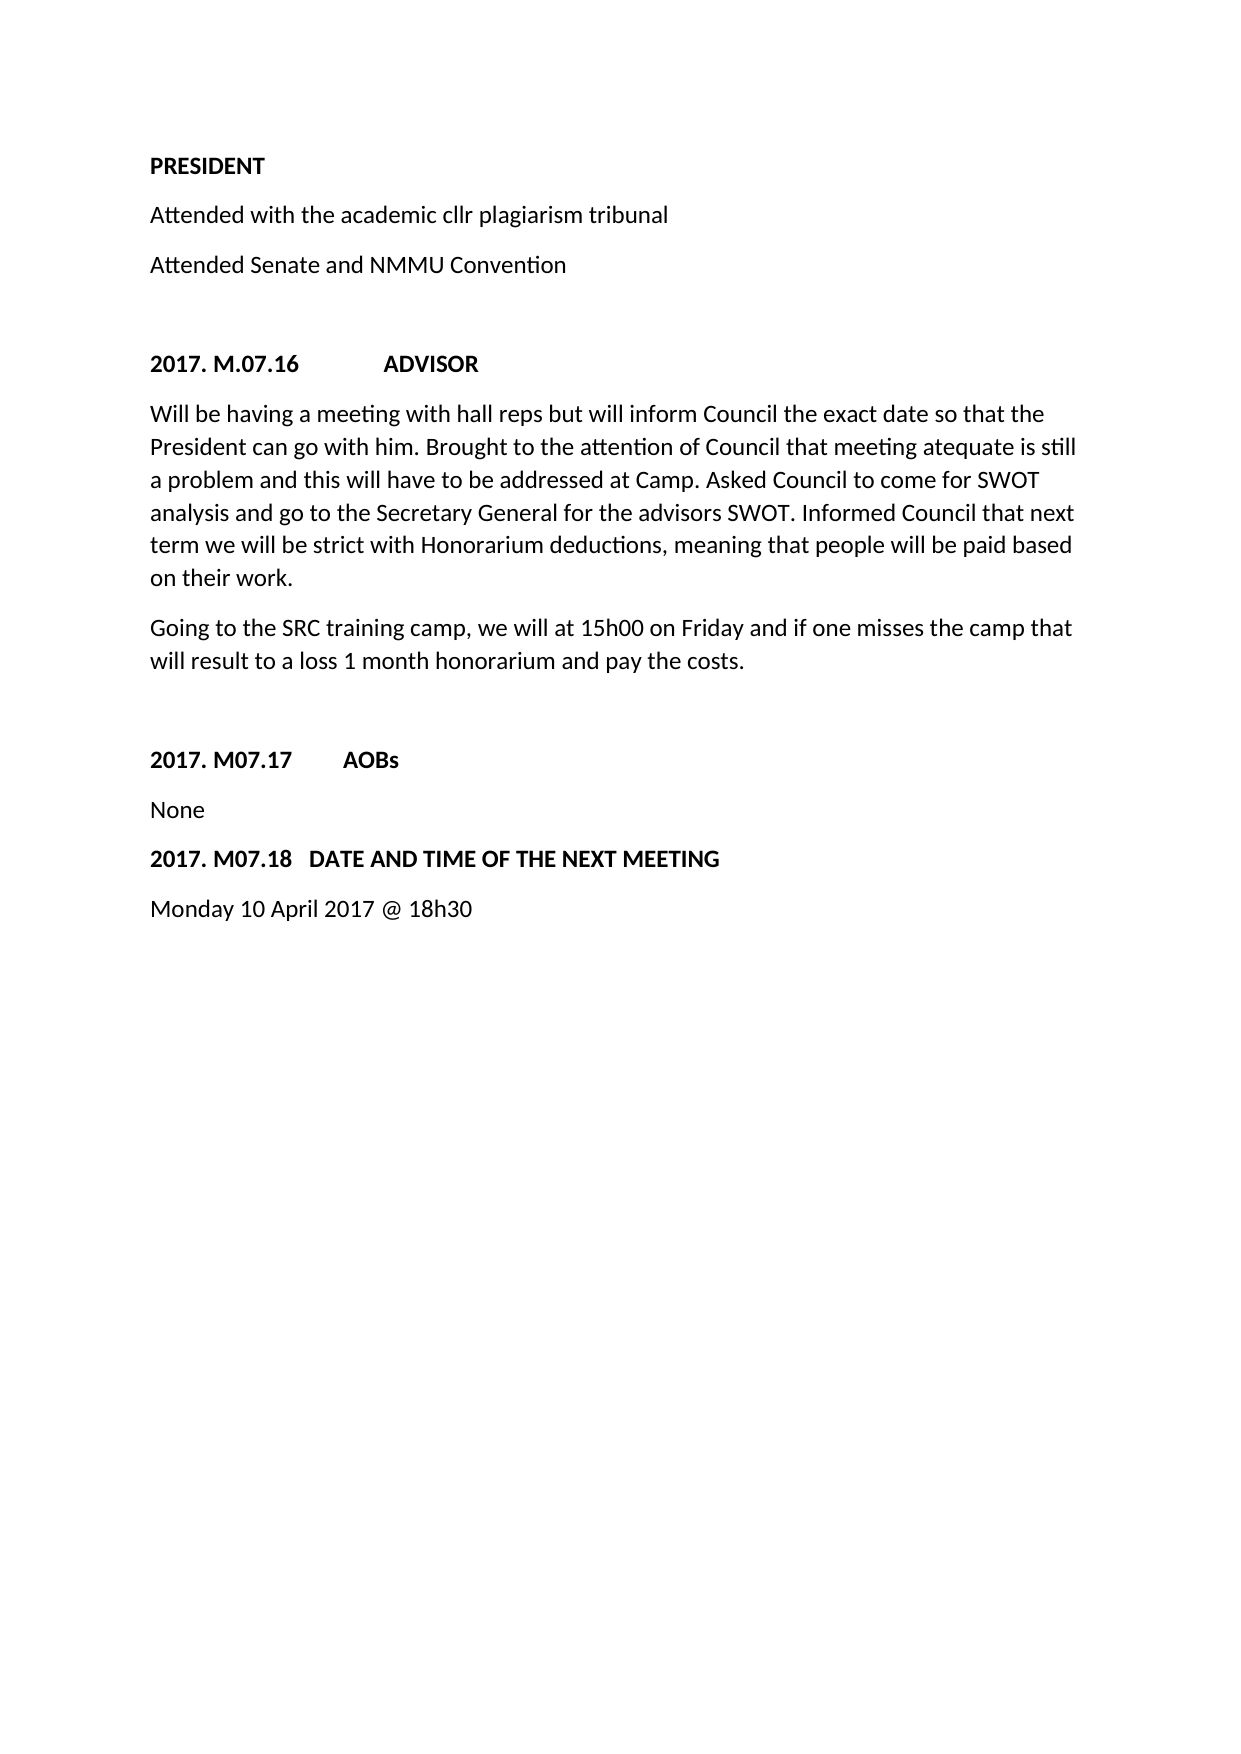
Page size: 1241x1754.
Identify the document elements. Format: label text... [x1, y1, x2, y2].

text Monday 10 April 2017 @ 18h30 [150, 893, 1090, 923]
text Attended with the academic cllr plagiarism tribunal [150, 199, 1090, 230]
text Going to the SRC training camp, we will at 15h00 on Friday and if one misses the camp that will result to a loss 1 month honorarium and pay the costs. [150, 612, 1090, 676]
text Will be having a meeting with hall reps but will inform Council the exact date so that the President can go with him. Brought to the attention of Council that meeting atequate is still a problem and this will have to be addressed at Camp. Asked Council to come for SWOT analysis and go to the Secretary General for the advisors SWOT. Informed Council that next term we will be strict with Honorarium deductions, meaning that people will be paid based on their work. [150, 398, 1090, 593]
text 2017. M07.18 DATE AND TIME OF THE NEXT MEETING [150, 843, 1090, 874]
text Attended Senate and NMMU Convention [150, 249, 1090, 280]
text 2017. M07.17 AOBs [150, 744, 1090, 775]
text None [150, 794, 1090, 824]
text 2017. M.07.16 ADVISOR [150, 348, 1090, 379]
text PRESIDENT [150, 150, 1090, 181]
